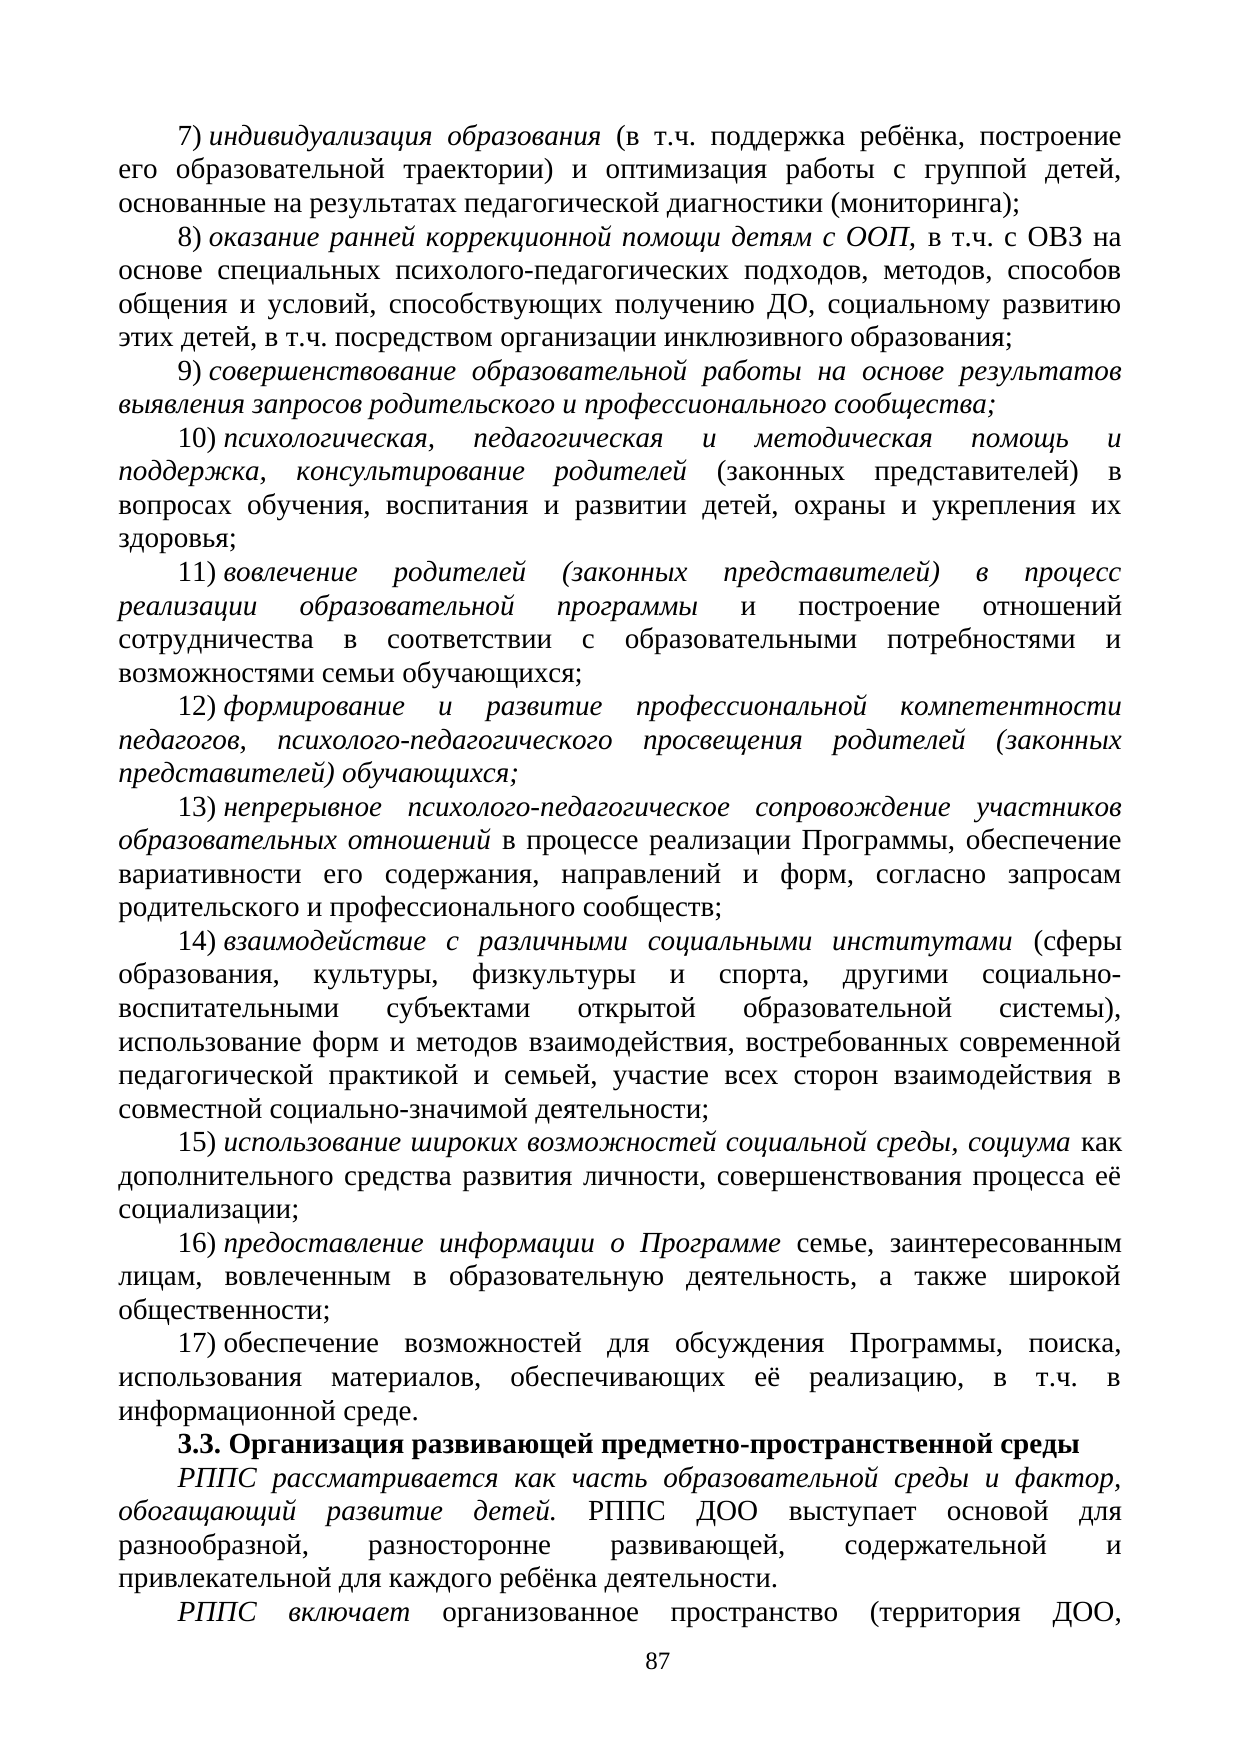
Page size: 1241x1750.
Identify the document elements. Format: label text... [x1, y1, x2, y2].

text 7) индивидуализация образования (в т.ч. поддержка ребёнка, построение его образовательной траектории) и оптимизация работы с группой детей, основанные на результатах педагогической диагностики (мониторинга); [118, 118, 1122, 219]
text 12) формирование и развитие профессиональной компетентности педагогов, психолого-педагогического просвещения родителей (законных представителей) обучающихся; [118, 688, 1122, 789]
text РППС рассматривается как часть образовательной среды и фактор, обогащающий развитие детей. РППС ДОО выступает основой для разнообразной, разносторонне развивающей, содержательной и привлекательной для каждого ребёнка деятельности. [118, 1460, 1122, 1594]
text 9) совершенствование образовательной работы на основе результатов выявления запросов родительского и профессионального сообщества; [118, 353, 1122, 420]
text 15) использование широких возможностей социальной среды, социума как дополнительного средства развития личности, совершенствования процесса её социализации; [118, 1124, 1122, 1225]
text 8) оказание ранней коррекционной помощи детям с ООП, в т.ч. с ОВЗ на основе специальных психолого-педагогических подходов, методов, способов общения и условий, способствующих получению ДО, социальному развитию этих детей, в т.ч. посредством организации инклюзивного образования; [118, 219, 1122, 353]
text 10) психологическая, педагогическая и методическая помощь и поддержка, консультирование родителей (законных представителей) в вопросах обучения, воспитания и развитии детей, охраны и укрепления их здоровья; [118, 420, 1122, 554]
text 14) взаимодействие с различными социальными институтами (сферы образования, культуры, физкультуры и спорта, другими социально-воспитательными субъектами открытой образовательной системы), использование форм и методов взаимодействия, востребованных современной педагогической практикой и семьей, участие всех сторон взаимодействия в совместной социально-значимой деятельности; [118, 923, 1122, 1124]
text 11) вовлечение родителей (законных представителей) в процесс реализации образовательной программы и построение отношений сотрудничества в соответствии с образовательными потребностями и возможностями семьи обучающихся; [118, 554, 1122, 688]
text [118, 1594, 1122, 1627]
text 16) предоставление информации о Программе семье, заинтересованным лицам, вовлеченным в образовательную деятельность, а также широкой общественности; [118, 1225, 1122, 1326]
text 17) обеспечение возможностей для обсуждения Программы, поиска, использования материалов, обеспечивающих её реализацию, в т.ч. в информационной среде. [118, 1326, 1122, 1426]
text 13) непрерывное психолого-педагогическое сопровождение участников образовательных отношений в процессе реализации Программы, обеспечение вариативности его содержания, направлений и форм, согласно запросам родительского и профессионального сообществ; [118, 789, 1122, 923]
text 3.3. Организация развивающей предметно-пространственной среды [118, 1426, 1122, 1460]
